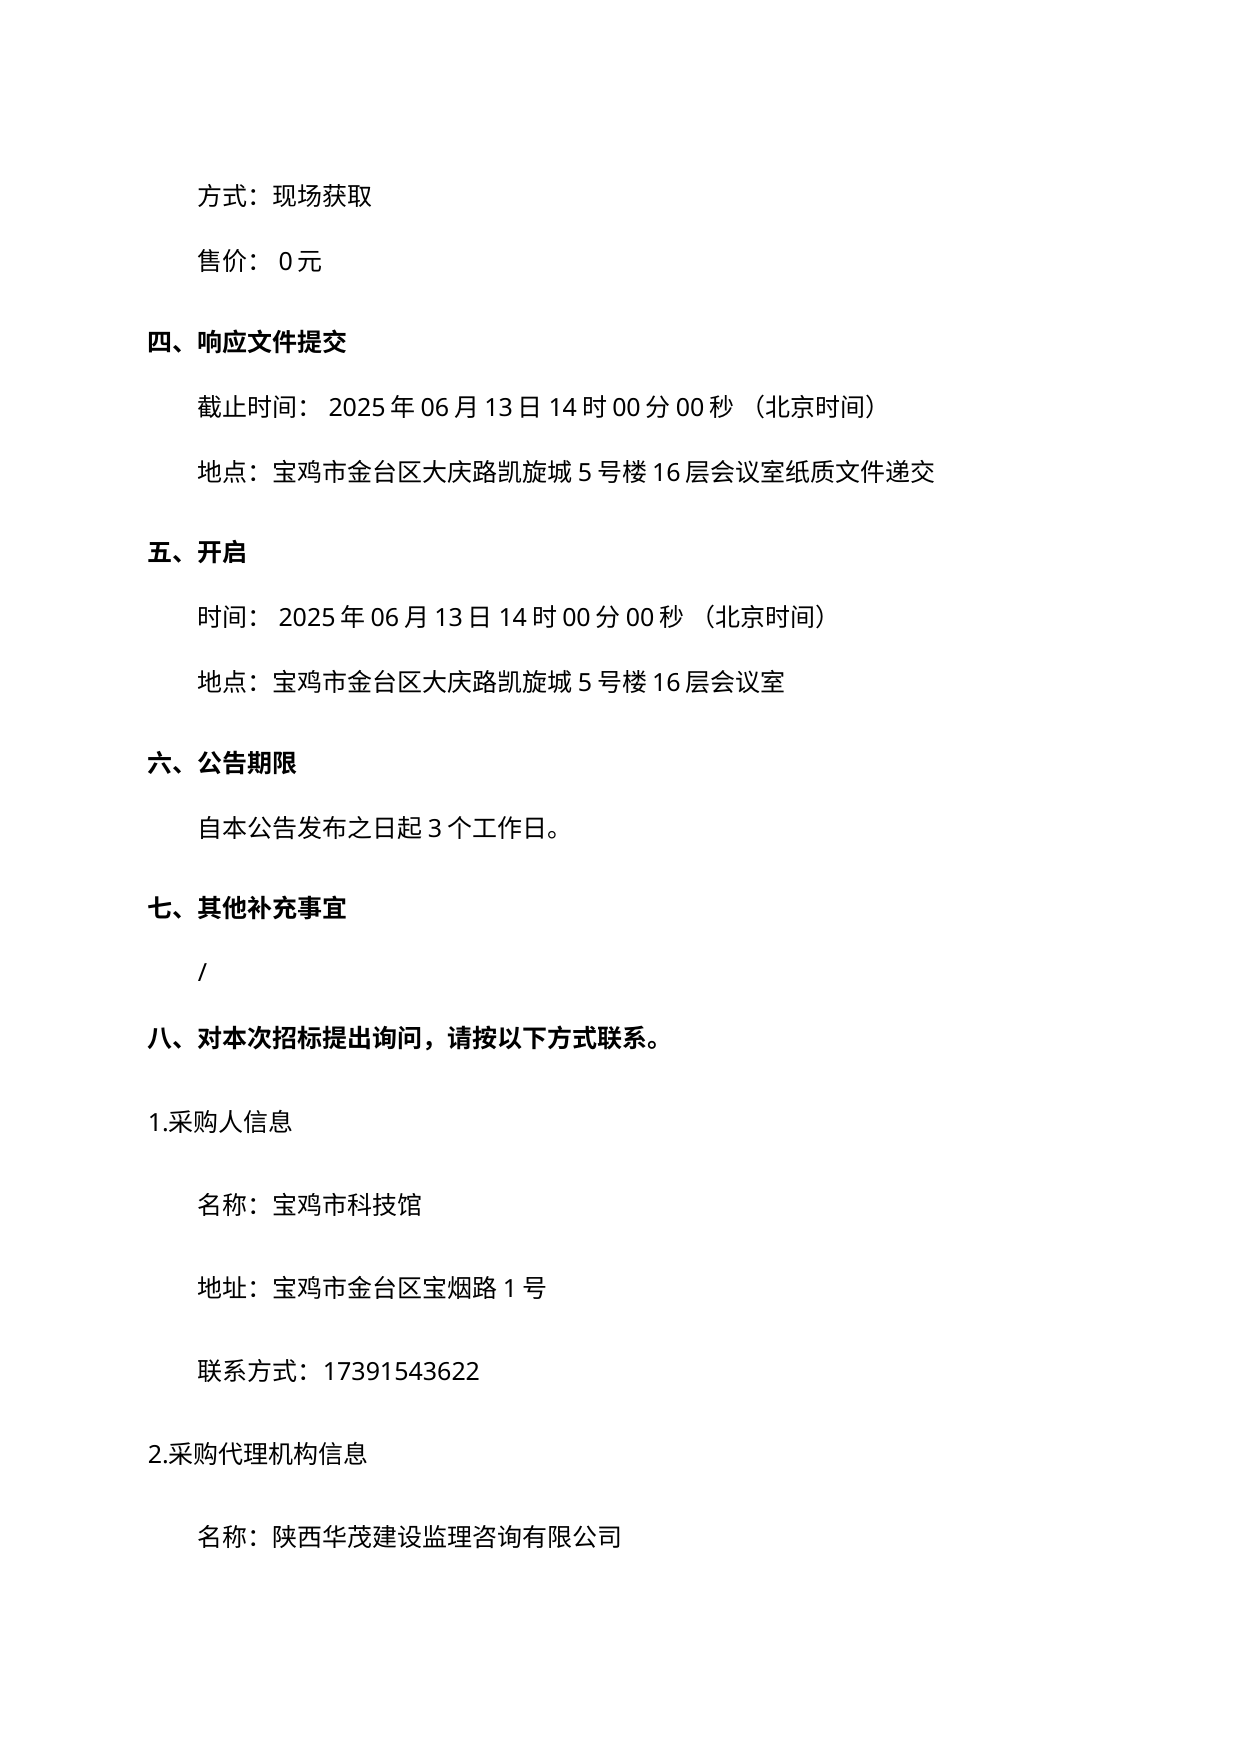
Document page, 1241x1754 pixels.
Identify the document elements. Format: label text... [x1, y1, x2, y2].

subtitle 六、公告期限 [148, 729, 1093, 794]
text 自本公告发布之日起3个工作日。 [148, 794, 1093, 859]
text 名称：宝鸡市科技馆 [148, 1171, 1093, 1236]
text 售价： 0元 [148, 227, 1093, 292]
text 联系方式：17391543622 [148, 1337, 1093, 1402]
text 截止时间： 2025年06月13日 14时00分00秒 （北京时间） [148, 373, 1093, 438]
text / [148, 939, 1093, 1004]
text 地点：宝鸡市金台区大庆路凯旋城5号楼16层会议室纸质文件递交 [148, 438, 1093, 503]
text 地址：宝鸡市金台区宝烟路1号 [148, 1254, 1093, 1319]
subtitle 七、其他补充事宜 [148, 874, 1093, 939]
subtitle 八、对本次招标提出询问，请按以下方式联系。 [148, 1004, 1093, 1069]
subtitle 1.采购人信息 [148, 1088, 1093, 1153]
text 地点：宝鸡市金台区大庆路凯旋城5号楼16层会议室 [148, 648, 1093, 713]
subtitle 四、响应文件提交 [148, 308, 1093, 373]
text 时间： 2025年06月13日 14时00分00秒 （北京时间） [148, 583, 1093, 648]
subtitle 2.采购代理机构信息 [148, 1420, 1093, 1485]
text 名称：陕西华茂建设监理咨询有限公司 [148, 1503, 1093, 1568]
text 方式：现场获取 [148, 162, 1093, 227]
subtitle 五、开启 [148, 518, 1093, 583]
